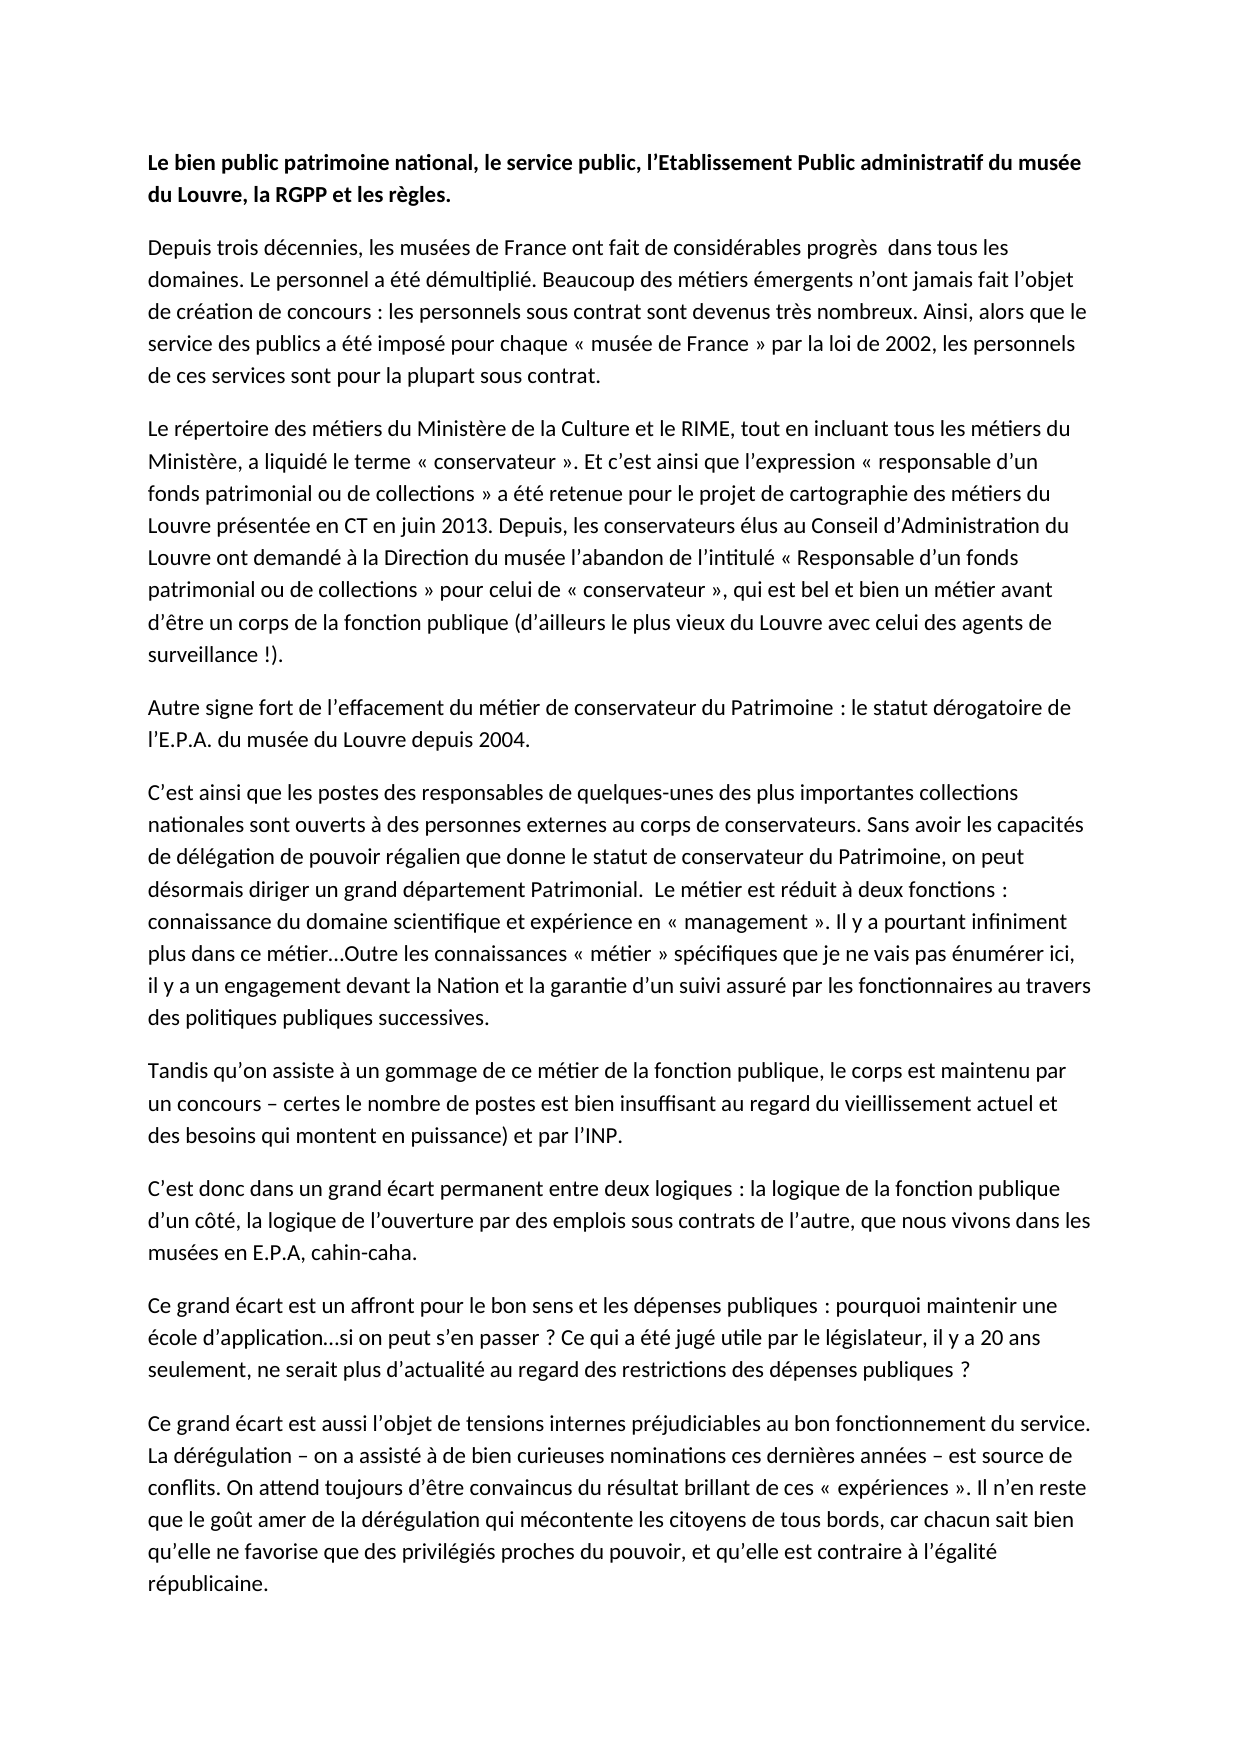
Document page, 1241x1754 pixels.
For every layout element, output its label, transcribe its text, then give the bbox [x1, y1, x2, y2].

text C’est ainsi que les postes des responsables de quelques-unes des plus importantes collections nationales sont ouverts à des personnes externes au corps de conservateurs. Sans avoir les capacités de délégation de pouvoir régalien que donne le statut de conservateur du Patrimoine, on peut désormais diriger un grand département Patrimonial. Le métier est réduit à deux fonctions : connaissance du domaine scientifique et expérience en « management ». Il y a pourtant infiniment plus dans ce métier…Outre les connaissances « métier » spécifiques que je ne vais pas énumérer ici, il y a un engagement devant la Nation et la garantie d’un suivi assuré par les fonctionnaires au travers des politiques publiques successives. [148, 778, 1093, 1031]
text C’est donc dans un grand écart permanent entre deux logiques : la logique de la fonction publique d’un côté, la logique de l’ouverture par des emplois sous contrats de l’autre, que nous vivons dans les musées en E.P.A, cahin-caha. [148, 1174, 1093, 1266]
text Depuis trois décennies, les musées de France ont fait de considérables progrès dans tous les domaines. Le personnel a été démultiplié. Beaucoup des métiers émergents n’ont jamais fait l’objet de création de concours : les personnels sous contrat sont devenus très nombreux. Ainsi, alors que le service des publics a été imposé pour chaque « musée de France » par la loi de 2002, les personnels de ces services sont pour la plupart sous contrat. [148, 233, 1093, 389]
text Tandis qu’on assiste à un gommage de ce métier de la fonction publique, le corps est maintenu par un concours – certes le nombre de postes est bien insuffisant au regard du vieillissement actuel et des besoins qui montent en puissance) et par l’INP. [148, 1056, 1093, 1149]
text Ce grand écart est un affront pour le bon sens et les dépenses publiques : pourquoi maintenir une école d’application…si on peut s’en passer ? Ce qui a été jugé utile par le législateur, il y a 20 ans seulement, ne serait plus d’actualité au regard des restrictions des dépenses publiques ? [148, 1291, 1093, 1384]
text Ce grand écart est aussi l’objet de tensions internes préjudiciables au bon fonctionnement du service. La dérégulation – on a assisté à de bien curieuses nominations ces dernières années – est source de conflits. On attend toujours d’être convaincus du résultat brillant de ces « expériences ». Il n’en reste que le goût amer de la dérégulation qui mécontente les citoyens de tous bords, car chacun sait bien qu’elle ne favorise que des privilégiés proches du pouvoir, et qu’elle est contraire à l’égalité républicaine. [148, 1409, 1093, 1598]
text Le bien public patrimoine national, le service public, l’Etablissement Public administratif du musée du Louvre, la RGPP et les règles. [148, 148, 1093, 208]
text Autre signe fort de l’effacement du métier de conservateur du Patrimoine : le statut dérogatoire de l’E.P.A. du musée du Louvre depuis 2004. [148, 693, 1093, 753]
text Le répertoire des métiers du Ministère de la Culture et le RIME, tout en incluant tous les métiers du Ministère, a liquidé le terme « conservateur ». Et c’est ainsi que l’expression « responsable d’un fonds patrimonial ou de collections » a été retenue pour le projet de cartographie des métiers du Louvre présentée en CT en juin 2013. Depuis, les conservateurs élus au Conseil d’Administration du Louvre ont demandé à la Direction du musée l’abandon de l’intitulé « Responsable d’un fonds patrimonial ou de collections » pour celui de « conservateur », qui est bel et bien un métier avant d’être un corps de la fonction publique (d’ailleurs le plus vieux du Louvre avec celui des agents de surveillance !). [148, 414, 1093, 668]
